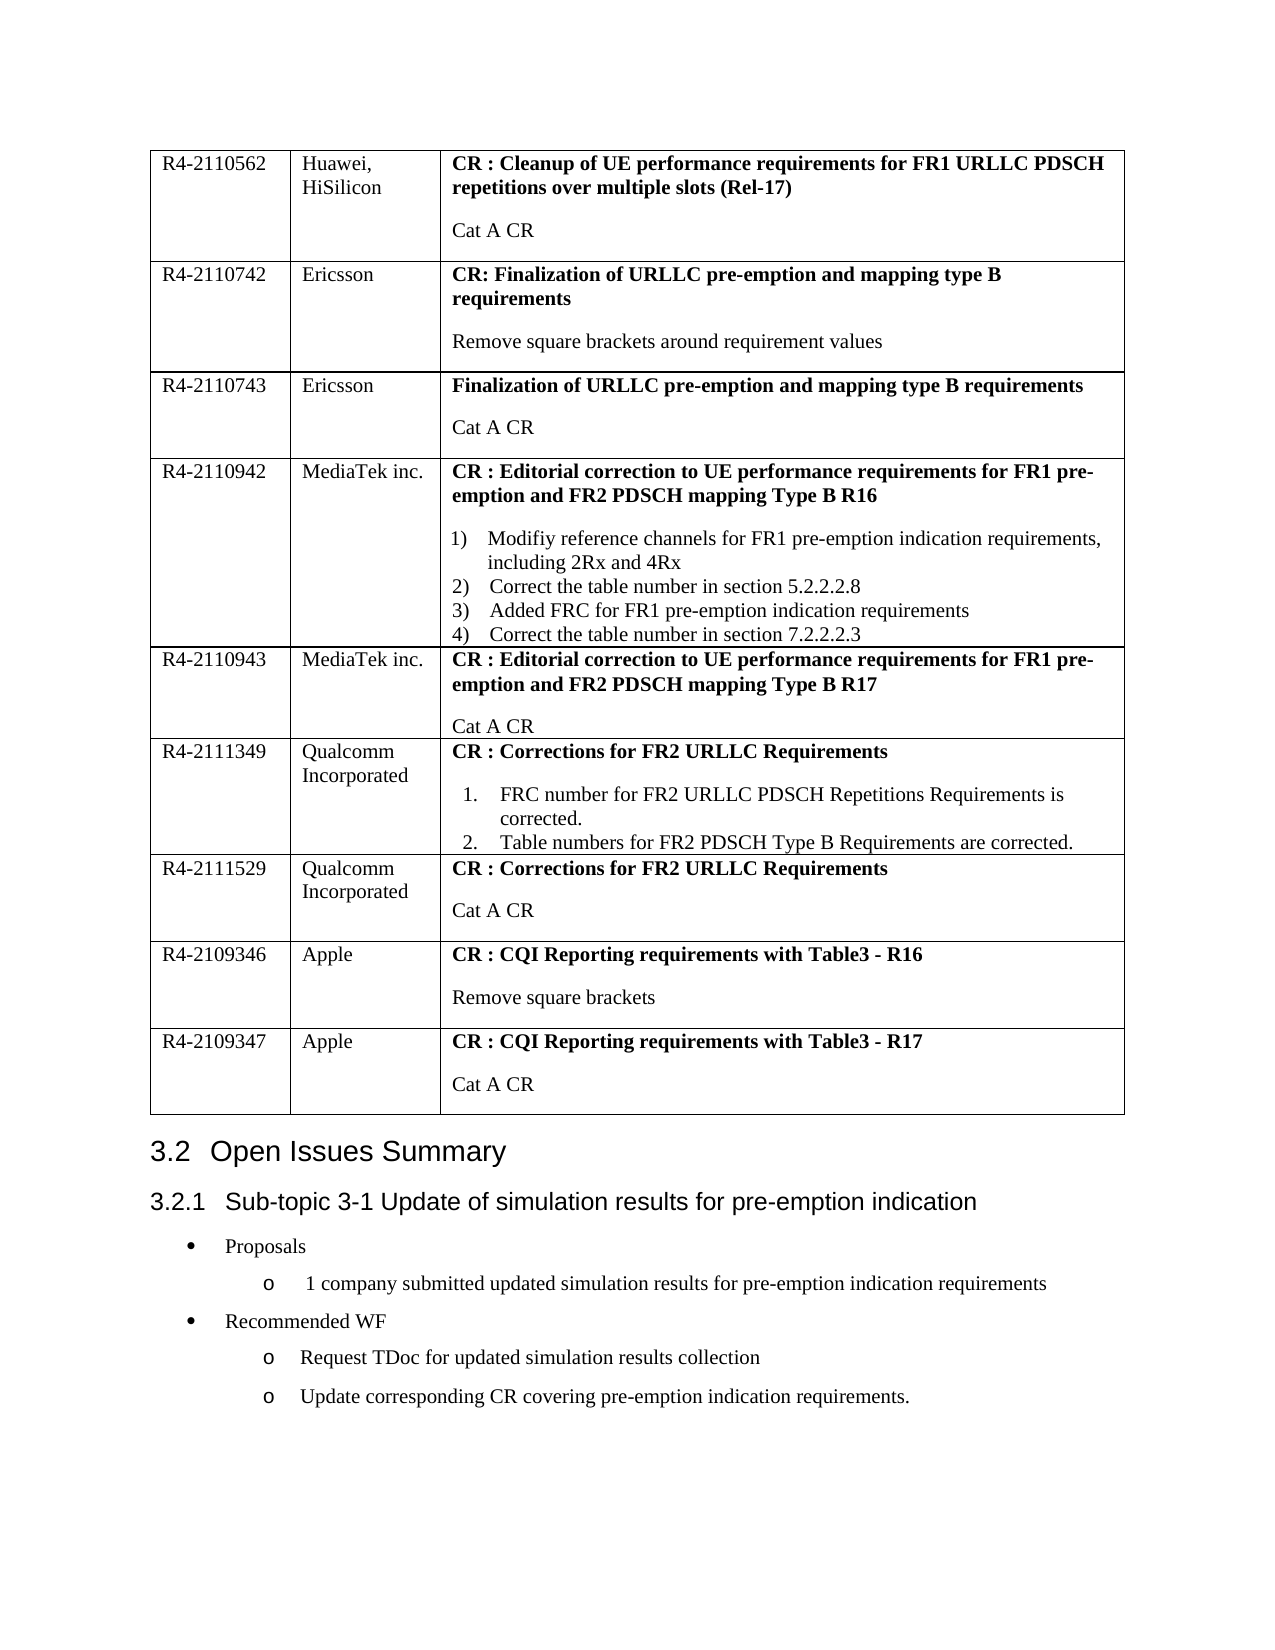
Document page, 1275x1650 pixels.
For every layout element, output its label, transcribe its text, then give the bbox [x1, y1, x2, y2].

table_cell CR : Corrections for FR2 URLLC Requirements FRC number for FR2 URLLC PDSCH Repetitions Requirements is corrected. Table numbers for FR2 PDSCH Type B Requirements are corrected. [441, 739, 1124, 854]
list Recommended WF [187, 1309, 1125, 1333]
list Proposals [187, 1234, 1125, 1258]
table_cell R4-2110562 [151, 151, 290, 261]
list Request TDoc for updated simulation results collection [262, 1345, 1125, 1371]
table_cell CR : Corrections for FR2 URLLC Requirements Cat A CR [441, 855, 1124, 941]
table_cell R4-2110942 [151, 459, 290, 646]
table_cell Huawei, HiSilicon [291, 151, 440, 261]
table_cell CR : CQI Reporting requirements with Table3 - R17 Cat A CR [441, 1029, 1124, 1114]
subtitle Open Issues Summary [150, 1134, 1125, 1168]
table_cell R4-2111349 [151, 739, 290, 854]
table_cell CR : Editorial correction to UE performance requirements for FR1 pre-emption and FR2 PDSCH mapping Type B R17 Cat A CR [441, 648, 1124, 738]
table_cell Apple [291, 1029, 440, 1114]
table_cell CR : CQI Reporting requirements with Table3 - R16 Remove square brackets [441, 942, 1124, 1028]
table_cell R4-2109346 [151, 942, 290, 1028]
table_cell Apple [291, 942, 440, 1028]
table_cell R4-2110943 [151, 648, 290, 738]
table_cell Qualcomm Incorporated [291, 855, 440, 941]
table_cell MediaTek inc. [291, 648, 440, 738]
table_cell Ericsson [291, 262, 440, 371]
subtitle Sub-topic 3-1 Update of simulation results for pre-emption indication [150, 1186, 1125, 1215]
list Update corresponding CR covering pre-emption indication requirements. [262, 1383, 1125, 1409]
table_cell CR : Cleanup of UE performance requirements for FR1 URLLC PDSCH repetitions over multiple slots (Rel-17) Cat A CR [441, 151, 1124, 261]
table_cell R4-2110742 [151, 262, 290, 371]
table_cell R4-2110743 [151, 373, 290, 458]
table_cell Finalization of URLLC pre-emption and mapping type B requirements Cat A CR [441, 373, 1124, 458]
table_cell Qualcomm Incorporated [291, 739, 440, 854]
table_cell Ericsson [291, 373, 440, 458]
table_cell R4-2111529 [151, 855, 290, 941]
table_cell R4-2109347 [151, 1029, 290, 1114]
table_cell CR: Finalization of URLLC pre-emption and mapping type B requirements Remove square brackets around requirement values [441, 262, 1124, 371]
table_cell CR : Editorial correction to UE performance requirements for FR1 pre-emption and FR2 PDSCH mapping Type B R16 Modifiy reference channels for FR1 pre-emption indication requirements, including 2Rx and 4Rx Correct the table number in section 5.2.2.2.8 Added FRC for FR1 pre-emption indication requirements Correct the table number in section 7.2.2.2.3 [441, 459, 1124, 646]
table_cell MediaTek inc. [291, 459, 440, 646]
list 1 company submitted updated simulation results for pre-emption indication requirements [262, 1271, 1125, 1296]
